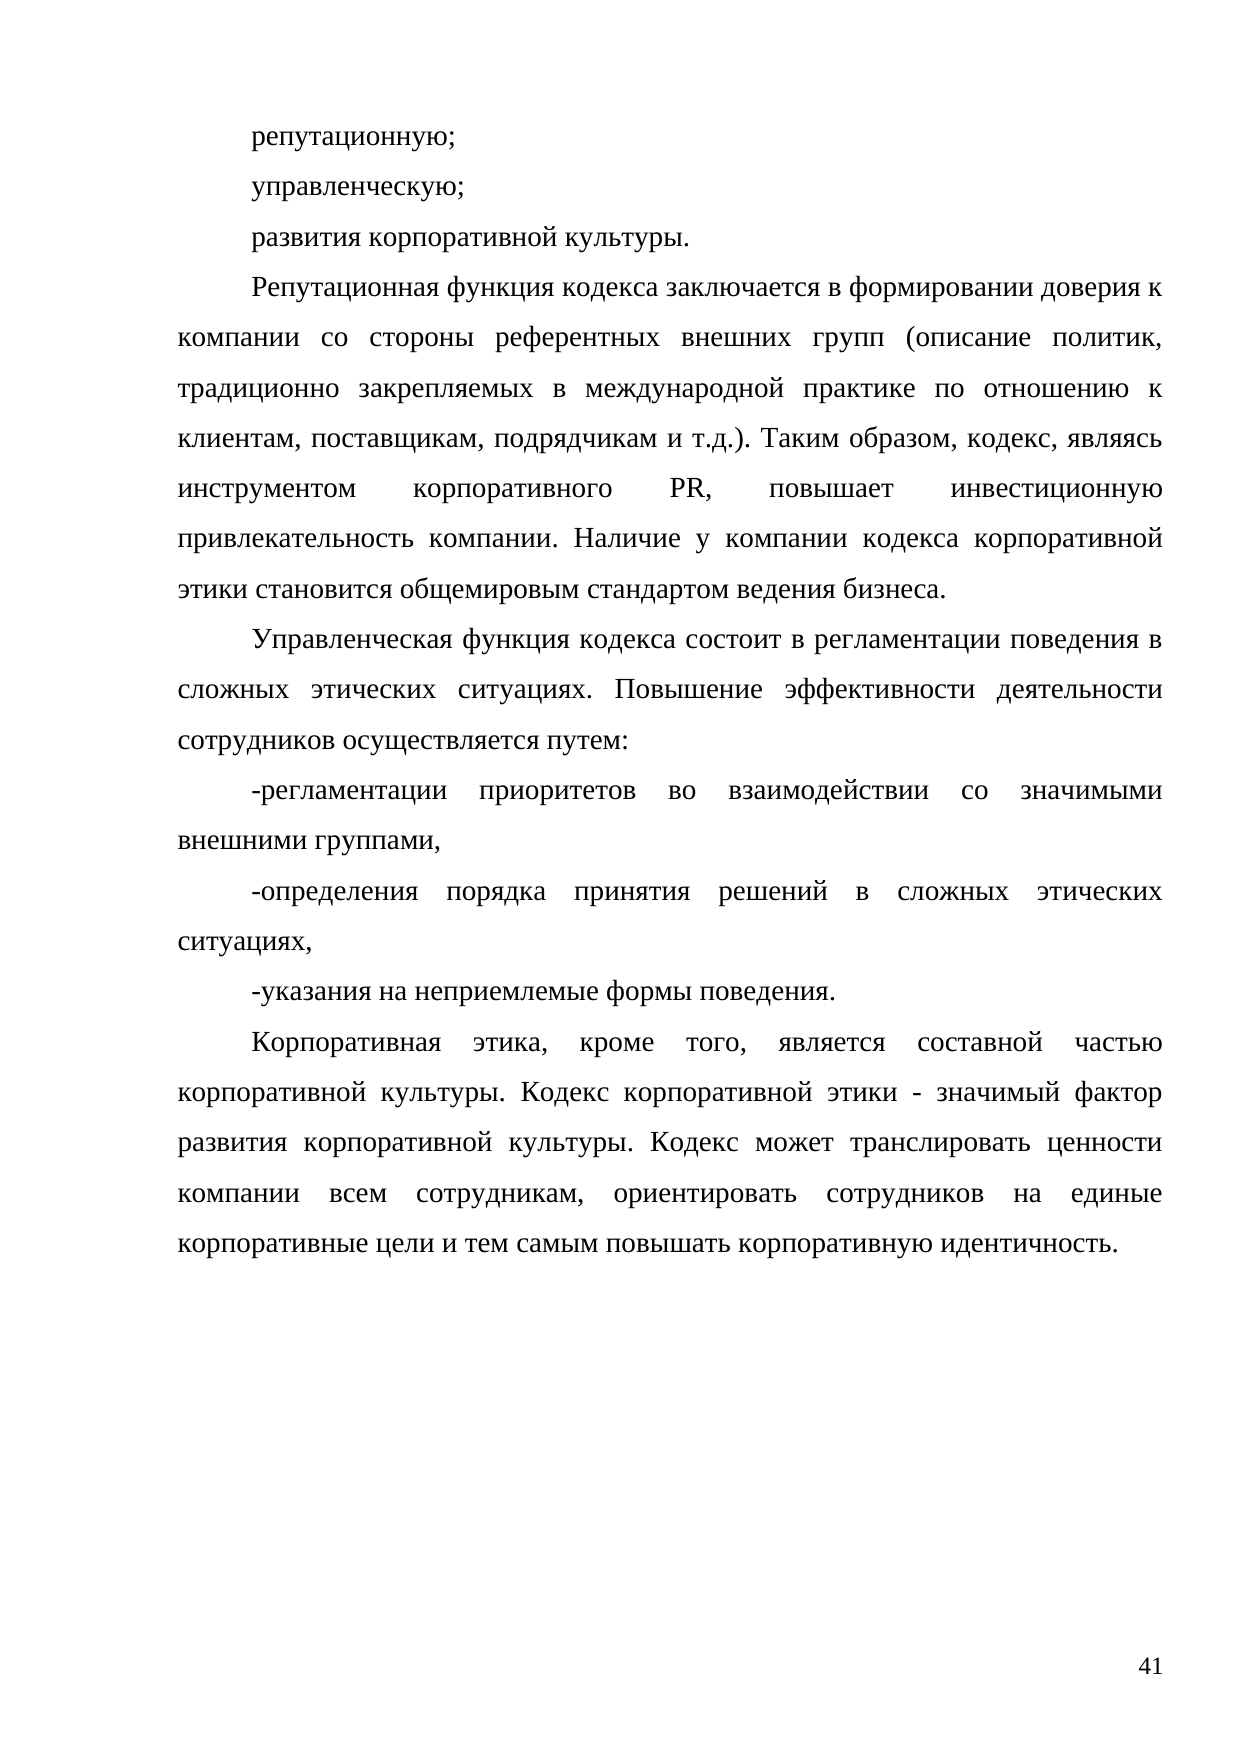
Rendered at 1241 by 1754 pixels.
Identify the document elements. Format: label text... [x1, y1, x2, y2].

text Корпоративная этика, кроме того, является составной частью корпоративной культуры. Кодекс корпоративной этики - значимый фактор развития корпоративной культуры. Кодекс может транслировать ценности компании всем сотрудникам, ориентировать сотрудников на единые корпоративные цели и тем самым повышать корпоративную идентичность. [177, 1024, 1163, 1258]
text управленческую; [177, 168, 1163, 202]
text Репутационная функция кодекса заключается в формировании доверия к компании со стороны референтных внешних групп (описание политик, традиционно закрепляемых в международной практике по отношению к клиентам, поставщикам, подрядчикам и т.д.). Таким образом, кодекс, являясь инструментом корпоративного PR, повышает инвестиционную привлекательность компании. Наличие у компании кодекса корпоративной этики становится общемировым стандартом ведения бизнеса. [177, 269, 1163, 604]
text -определения порядка принятия решений в сложных этических ситуациях, [177, 873, 1163, 957]
text -указания на неприемлемые формы поведения. [177, 973, 1163, 1007]
text Управленческая функция кодекса состоит в регламентации поведения в сложных этических ситуациях. Повышение эффективности деятельности сотрудников осуществляется путем: [177, 621, 1163, 755]
text репутационную; [177, 118, 1163, 152]
text -регламентации приоритетов во взаимодействии со значимыми внешними группами, [177, 772, 1163, 856]
text развития корпоративной культуры. [177, 219, 1163, 252]
